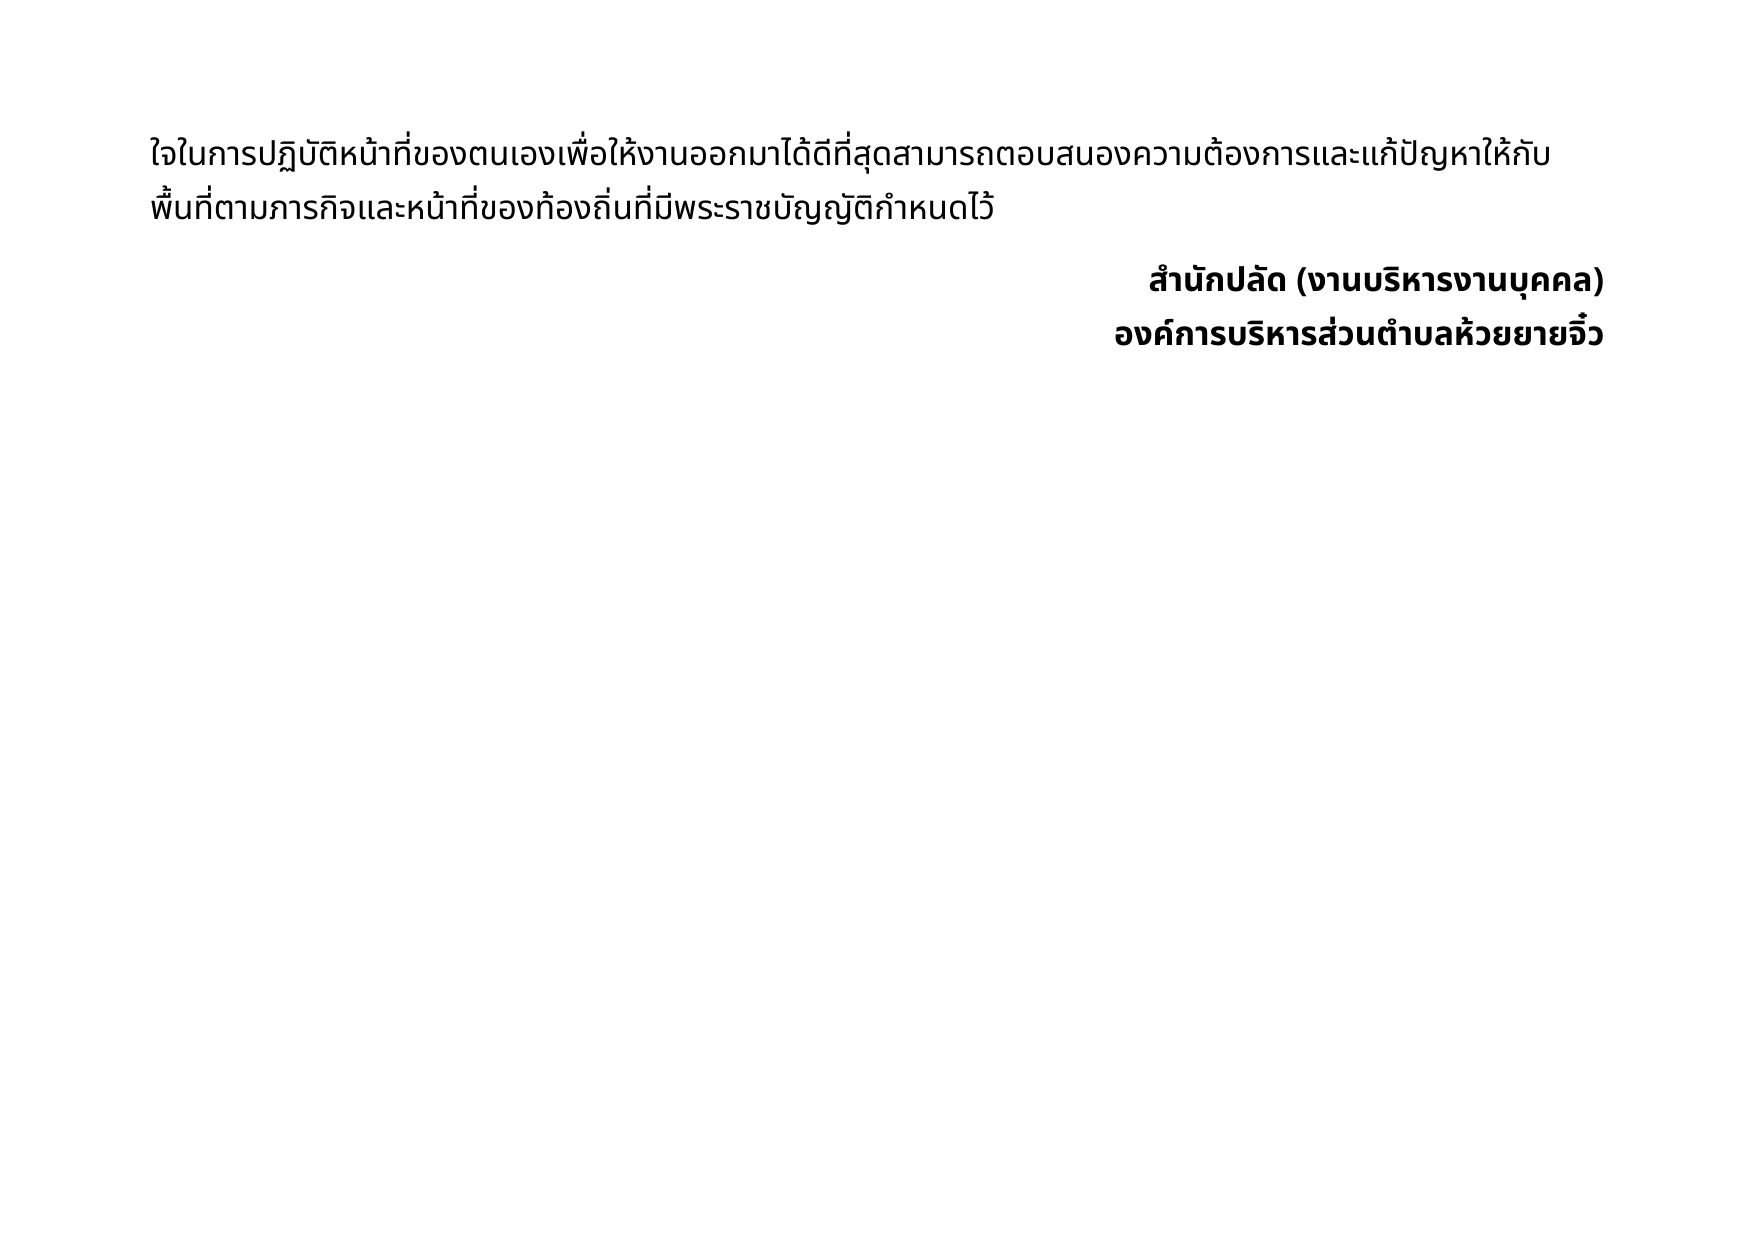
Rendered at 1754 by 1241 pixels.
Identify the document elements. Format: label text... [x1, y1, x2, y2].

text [150, 130, 1604, 235]
text องค์การบริหารส่วนตำบลห้วยยายจิ๋ว [150, 310, 1604, 360]
text สำนักปลัด (งานบริหารงานบุคคล) [150, 255, 1604, 306]
